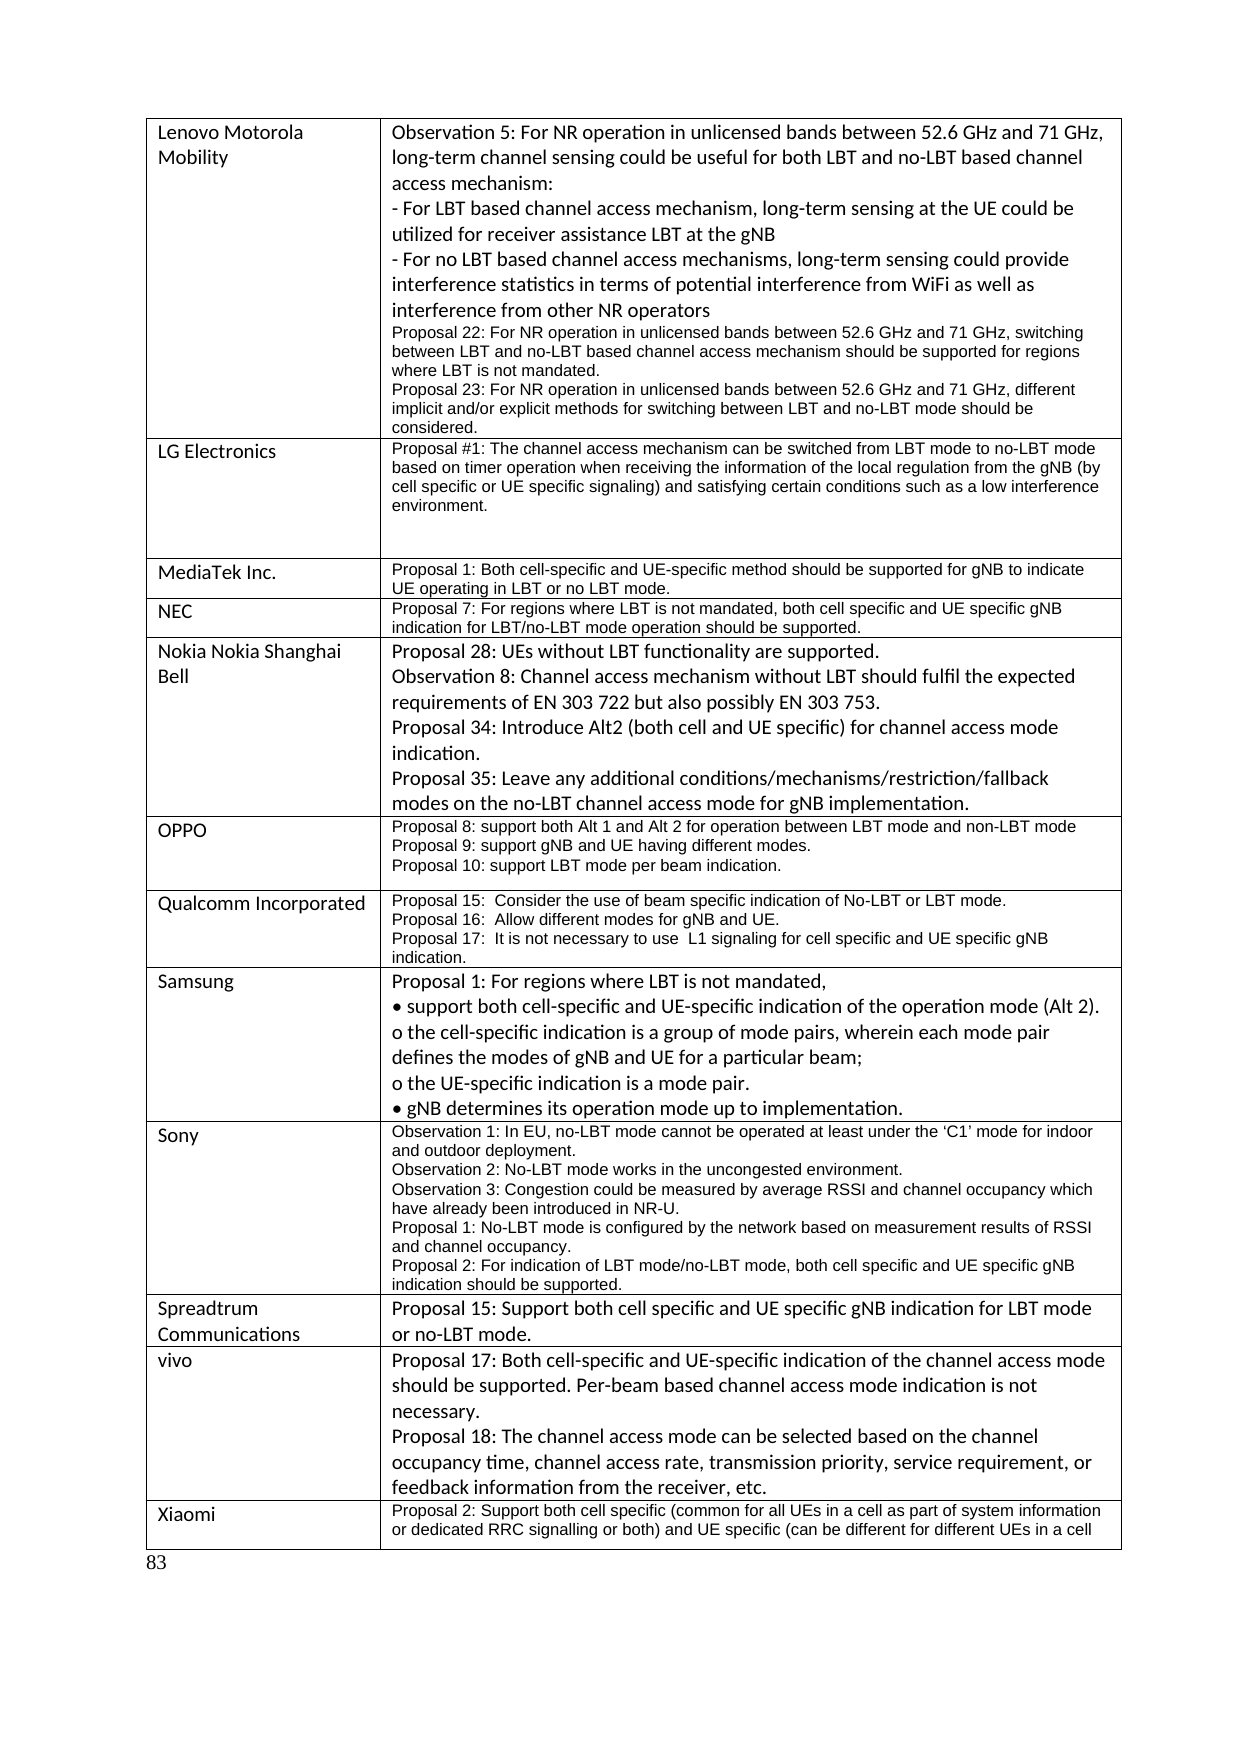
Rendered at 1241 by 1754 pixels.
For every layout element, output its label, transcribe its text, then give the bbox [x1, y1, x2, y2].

table_cell Observation 5: For NR operation in unlicensed bands between 52.6 GHz and 71 GHz, long-term channel sensing could be useful for both LBT and no-LBT based channel access mechanism: - For LBT based channel access mechanism, long-term sensing at the UE could be utilized for receiver assistance LBT at the gNB - For no LBT based channel access mechanisms, long-term sensing could provide interference statistics in terms of potential interference from WiFi as well as interference from other NR operators Proposal 22: For NR operation in unlicensed bands between 52.6 GHz and 71 GHz, switching between LBT and no-LBT based channel access mechanism should be supported for regions where LBT is not mandated. Proposal 23: For NR operation in unlicensed bands between 52.6 GHz and 71 GHz, different implicit and/or explicit methods for switching between LBT and no-LBT mode should be considered. [381, 119, 1121, 437]
table_cell Xiaomi [147, 1501, 380, 1549]
table_cell LG Electronics [147, 439, 380, 558]
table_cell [381, 1501, 1121, 1549]
table_cell Proposal 1: Both cell-specific and UE-specific method should be supported for gNB to indicate UE operating in LBT or no LBT mode. [381, 559, 1121, 598]
table_cell Proposal 28: UEs without LBT functionality are supported. Observation 8: Channel access mechanism without LBT should fulfil the expected requirements of EN 303 722 but also possibly EN 303 753. Proposal 34: Introduce Alt2 (both cell and UE specific) for channel access mode indication. Proposal 35: Leave any additional conditions/mechanisms/restriction/fallback modes on the no-LBT channel access mode for gNB implementation. [381, 638, 1121, 816]
table_cell Proposal 8: support both Alt 1 and Alt 2 for operation between LBT mode and non-LBT mode Proposal 9: support gNB and UE having different modes. Proposal 10: support LBT mode per beam indication. [381, 817, 1121, 889]
table_cell MediaTek Inc. [147, 559, 380, 598]
table_cell Lenovo Motorola Mobility [147, 119, 380, 437]
table_cell Proposal #1: The channel access mechanism can be switched from LBT mode to no-LBT mode based on timer operation when receiving the information of the local regulation from the gNB (by cell specific or UE specific signaling) and satisfying certain conditions such as a low interference environment. [381, 439, 1121, 558]
table_cell Samsung [147, 968, 380, 1121]
table_cell Spreadtrum Communications [147, 1295, 380, 1346]
table_cell Qualcomm Incorporated [147, 891, 380, 967]
table_cell Proposal 15: Consider the use of beam specific indication of No-LBT or LBT mode. Proposal 16: Allow different modes for gNB and UE. Proposal 17: It is not necessary to use L1 signaling for cell specific and UE specific gNB indication. [381, 891, 1121, 967]
table_cell vivo [147, 1347, 380, 1500]
table_cell Proposal 17: Both cell-specific and UE-specific indication of the channel access mode should be supported. Per-beam based channel access mode indication is not necessary. Proposal 18: The channel access mode can be selected based on the channel occupancy time, channel access rate, transmission priority, service requirement, or feedback information from the receiver, etc. [381, 1347, 1121, 1500]
table_cell Nokia Nokia Shanghai Bell [147, 638, 380, 816]
table_cell NEC [147, 599, 380, 637]
table_cell Proposal 1: For regions where LBT is not mandated, • support both cell-specific and UE-specific indication of the operation mode (Alt 2). o the cell-specific indication is a group of mode pairs, wherein each mode pair defines the modes of gNB and UE for a particular beam; o the UE-specific indication is a mode pair. • gNB determines its operation mode up to implementation. [381, 968, 1121, 1121]
table_cell OPPO [147, 817, 380, 889]
table_cell Proposal 7: For regions where LBT is not mandated, both cell specific and UE specific gNB indication for LBT/no-LBT mode operation should be supported. [381, 599, 1121, 637]
table_cell Observation 1: In EU, no-LBT mode cannot be operated at least under the ‘C1’ mode for indoor and outdoor deployment. Observation 2: No-LBT mode works in the uncongested environment. Observation 3: Congestion could be measured by average RSSI and channel occupancy which have already been introduced in NR-U. Proposal 1: No-LBT mode is configured by the network based on measurement results of RSSI and channel occupancy. Proposal 2: For indication of LBT mode/no-LBT mode, both cell specific and UE specific gNB indication should be supported. [381, 1122, 1121, 1294]
table_cell Proposal 15: Support both cell specific and UE specific gNB indication for LBT mode or no-LBT mode. [381, 1295, 1121, 1346]
table_cell Sony [147, 1122, 380, 1294]
